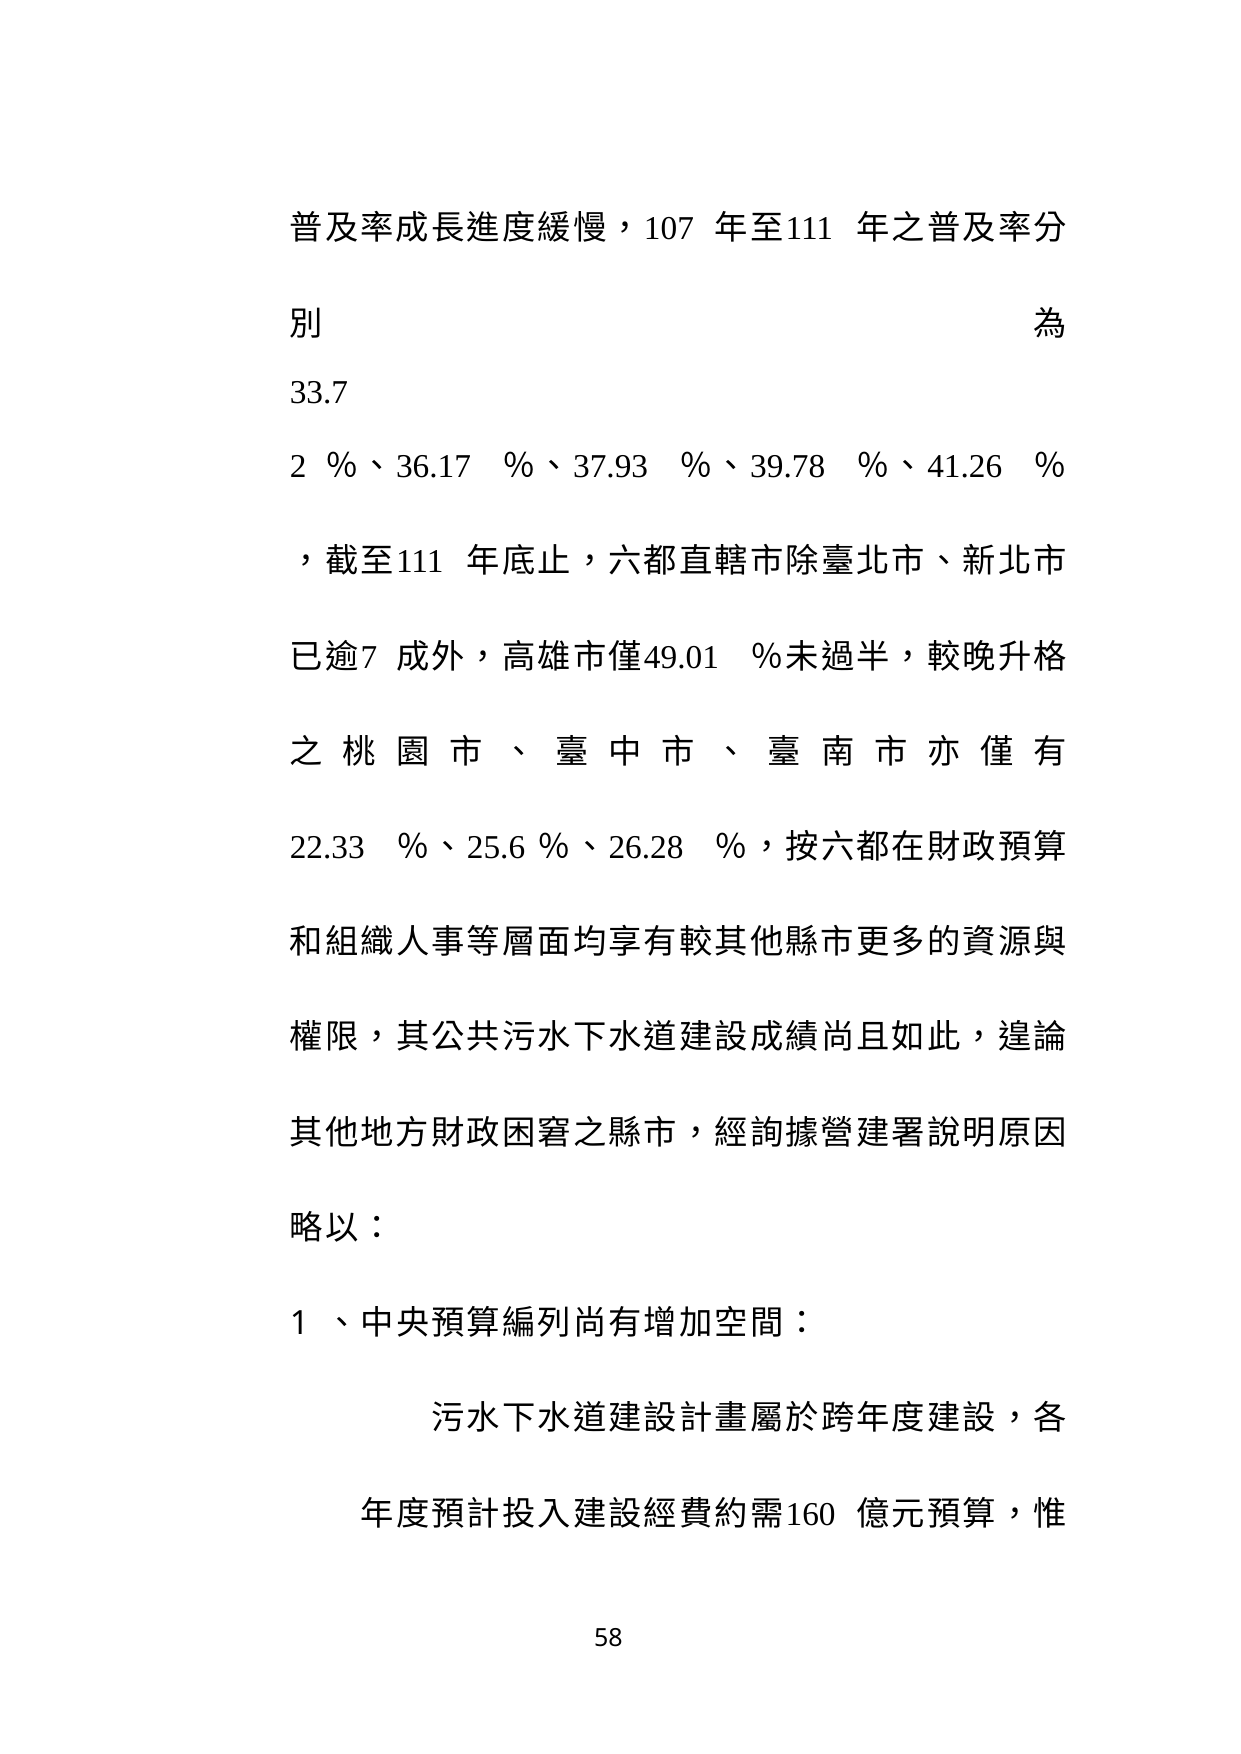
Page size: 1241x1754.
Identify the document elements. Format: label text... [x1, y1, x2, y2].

subtitle 中央預算編列尚有增加空間： [272, 1272, 1069, 1368]
text 污水下水道建設計畫屬於跨年度建設，各年度預計投入建設經費約需160億元預算，惟經立法院評核後，實際編列預算約在115~130億元，在經費部分尚有增加預算之空間。 [325, 1368, 1069, 1558]
